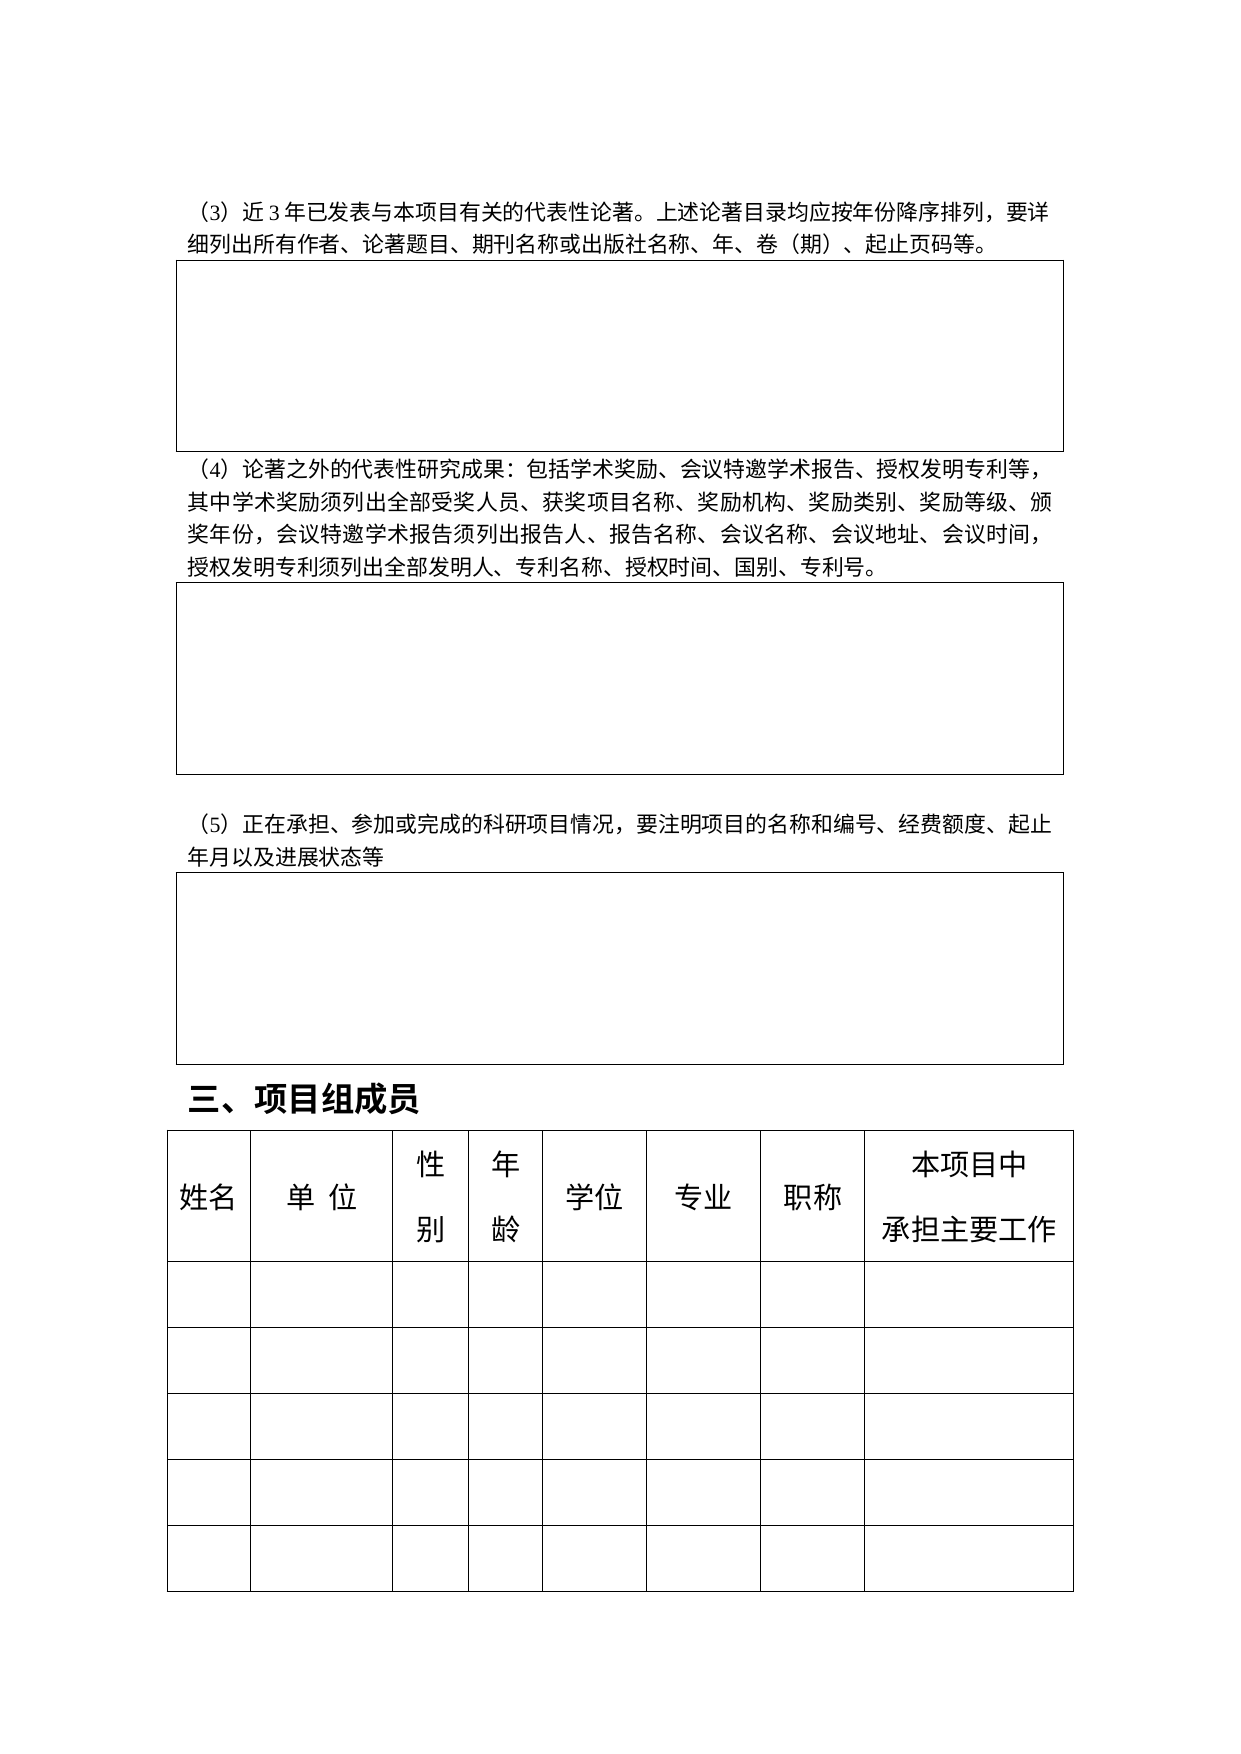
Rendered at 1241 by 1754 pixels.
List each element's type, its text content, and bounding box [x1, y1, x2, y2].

table_cell [393, 1262, 468, 1327]
table_cell [761, 1460, 864, 1525]
table_cell [251, 1394, 392, 1459]
table_cell [865, 1394, 1073, 1459]
table_cell [251, 1526, 392, 1591]
table_cell [761, 1328, 864, 1393]
table_cell [469, 1526, 542, 1591]
table_header 职称 [761, 1131, 864, 1261]
table_header 学位 [543, 1131, 646, 1261]
table_cell [393, 1394, 468, 1459]
table_cell [865, 1460, 1073, 1525]
table_cell [647, 1328, 760, 1393]
table_cell [647, 1460, 760, 1525]
table_cell [543, 1328, 646, 1393]
table_header [177, 261, 1063, 451]
table_cell [865, 1526, 1073, 1591]
table_cell [168, 1460, 250, 1525]
table_cell [543, 1460, 646, 1525]
table_cell [393, 1328, 468, 1393]
table_cell [543, 1394, 646, 1459]
list （5）正在承担、参加或完成的科研项目情况，要注明项目的名称和编号、经费额度、起止年月以及进展状态等 [187, 807, 1053, 872]
table_cell [543, 1262, 646, 1327]
table_cell [251, 1262, 392, 1327]
table_header [177, 583, 1063, 773]
table_cell [469, 1328, 542, 1393]
table_cell [168, 1262, 250, 1327]
table_cell [761, 1394, 864, 1459]
table_cell [469, 1460, 542, 1525]
table_header 姓名 [168, 1131, 250, 1261]
table_cell [865, 1328, 1073, 1393]
table_cell [469, 1262, 542, 1327]
list （3）近3年已发表与本项目有关的代表性论著。上述论著目录均应按年份降序排列，要详细列出所有作者、论著题目、期刊名称或出版社名称、年、卷（期）、起止页码等。 [187, 194, 1053, 259]
table_header 单 位 [251, 1131, 392, 1261]
table_cell [168, 1526, 250, 1591]
table_cell [251, 1460, 392, 1525]
table_cell [393, 1460, 468, 1525]
table_cell [393, 1526, 468, 1591]
table_cell [469, 1394, 542, 1459]
table_cell [251, 1328, 392, 1393]
table_cell [647, 1262, 760, 1327]
list （4）论著之外的代表性研究成果：包括学术奖励、会议特邀学术报告、授权发明专利等，其中学术奖励须列出全部受奖人员、获奖项目名称、奖励机构、奖励类别、奖励等级、颁奖年份，会议特邀学术报告须列出报告人、报告名称、会议名称、会议地址、会议时间，授权发明专利须列出全部发明人、专利名称、授权时间、国别、专利号。 [187, 452, 1053, 582]
table_cell [647, 1394, 760, 1459]
table_cell [168, 1328, 250, 1393]
table_cell [168, 1394, 250, 1459]
table_cell [761, 1526, 864, 1591]
table_header 性别 [393, 1131, 468, 1261]
table_header 年龄 [469, 1131, 542, 1261]
table_header 专业 [647, 1131, 760, 1261]
table_cell [647, 1526, 760, 1591]
table_cell [865, 1262, 1073, 1327]
table_header 本项目中 承担主要工作 [865, 1131, 1073, 1261]
table_cell [543, 1526, 646, 1591]
table_header [177, 873, 1063, 1063]
table_cell [761, 1262, 864, 1327]
text 三、项目组成员 [187, 1065, 1053, 1129]
